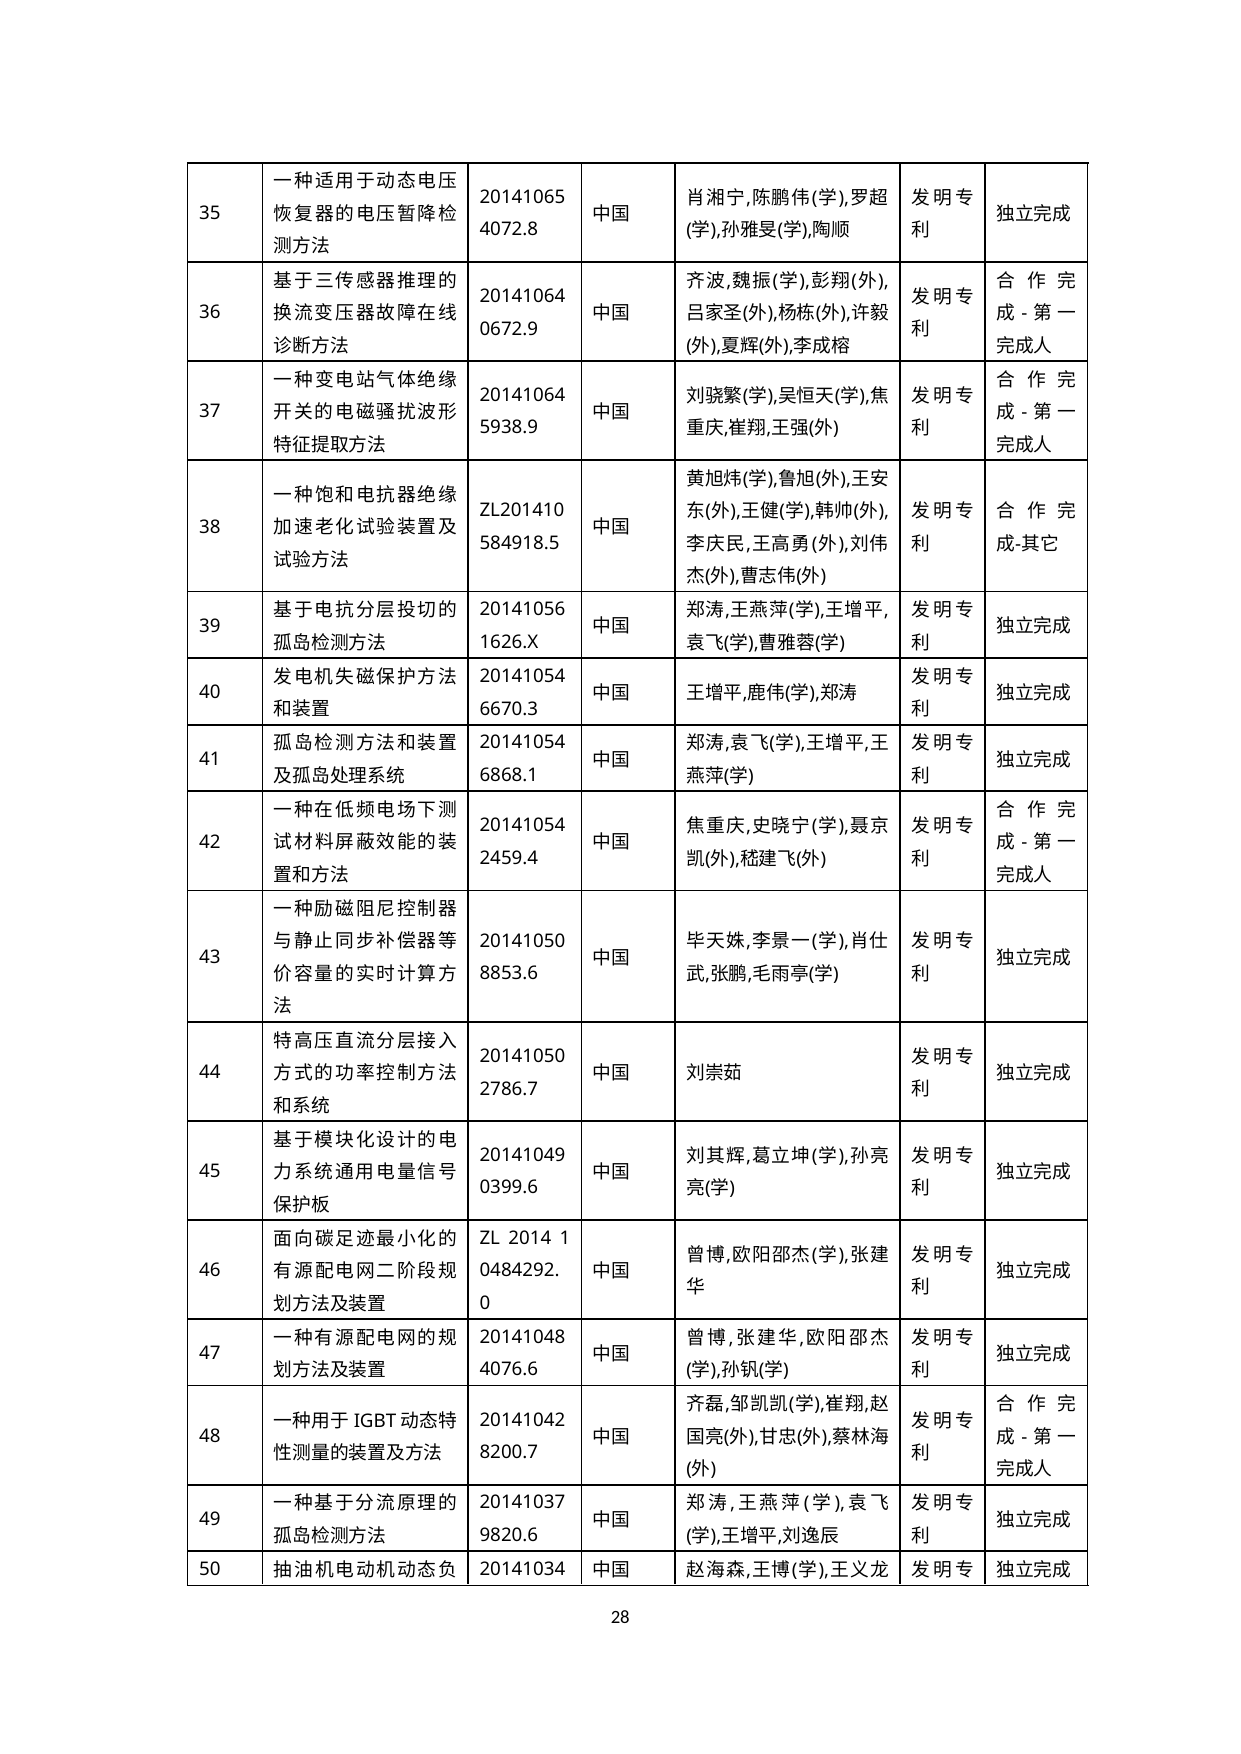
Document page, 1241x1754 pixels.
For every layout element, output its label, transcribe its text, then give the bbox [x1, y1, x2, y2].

table_cell 郑涛,袁飞(学),王增平,王燕萍(学) [676, 726, 899, 790]
table_cell 发明专利 [901, 1221, 984, 1318]
table_cell 焦重庆,史晓宁(学),聂京凯(外),嵇建飞(外) [676, 792, 899, 889]
table_cell 48 [188, 1386, 262, 1484]
table_cell 201410484076.6 [469, 1320, 581, 1385]
table_cell 41 [188, 726, 262, 790]
table_cell 一种适用于动态电压恢复器的电压暂降检测方法 [263, 164, 467, 261]
table_cell 50 [188, 1552, 262, 1584]
table_cell 发明专利 [901, 1386, 984, 1484]
table_cell 基于三传感器推理的换流变压器故障在线诊断方法 [263, 263, 467, 360]
table_cell 面向碳足迹最小化的有源配电网二阶段规划方法及装置 [263, 1221, 467, 1318]
table_cell 齐波,魏振(学),彭翔(外),吕家圣(外),杨栋(外),许毅(外),夏辉(外),李成榕 [676, 263, 899, 360]
table_cell 独立完成 [986, 1023, 1087, 1120]
table_cell 发明专利 [901, 461, 984, 591]
table_cell 201410342425.0 [469, 1552, 581, 1584]
table_cell 中国 [582, 891, 674, 1021]
table_cell 独立完成 [986, 726, 1087, 790]
table_cell 37 [188, 362, 262, 459]
table_cell 中国 [582, 263, 674, 360]
table_cell 40 [188, 659, 262, 724]
table_cell 中国 [582, 461, 674, 591]
table_cell 发明专利 [901, 1552, 984, 1584]
table_cell 王增平,鹿伟(学),郑涛 [676, 659, 899, 724]
table_cell 独立完成 [986, 1320, 1087, 1385]
table_cell 基于电抗分层投切的孤岛检测方法 [263, 592, 467, 657]
table_cell 独立完成 [986, 1122, 1087, 1219]
table_cell 中国 [582, 164, 674, 261]
table_cell 47 [188, 1320, 262, 1385]
table_cell 孤岛检测方法和装置及孤岛处理系统 [263, 726, 467, 790]
table_cell 发明专利 [901, 1122, 984, 1219]
table_cell 一种用于IGBT动态特性测量的装置及方法 [263, 1386, 467, 1484]
table_cell 201410490399.6 [469, 1122, 581, 1219]
table_cell 46 [188, 1221, 262, 1318]
table_cell 38 [188, 461, 262, 591]
table_cell 合作完成-第一完成人 [986, 362, 1087, 459]
table_cell 44 [188, 1023, 262, 1120]
table_cell 基于模块化设计的电力系统通用电量信号保护板 [263, 1122, 467, 1219]
table_cell 中国 [582, 726, 674, 790]
table_cell 一种饱和电抗器绝缘加速老化试验装置及试验方法 [263, 461, 467, 591]
table_cell 49 [188, 1486, 262, 1550]
table_cell 发明专利 [901, 891, 984, 1021]
table_cell 独立完成 [986, 891, 1087, 1021]
table_cell 35 [188, 164, 262, 261]
table_cell 发明专利 [901, 1486, 984, 1550]
table_cell 45 [188, 1122, 262, 1219]
table_cell 中国 [582, 792, 674, 889]
table_cell 201410546670.3 [469, 659, 581, 724]
table_cell 黄旭炜(学),鲁旭(外),王安东(外),王健(学),韩帅(外),李庆民,王高勇(外),刘伟杰(外),曹志伟(外) [676, 461, 899, 591]
table_cell 201410508853.6 [469, 891, 581, 1021]
table_cell 一种基于分流原理的孤岛检测方法 [263, 1486, 467, 1550]
table_cell 发明专利 [901, 792, 984, 889]
table_cell 39 [188, 592, 262, 657]
table_cell 郑涛,王燕萍(学),袁飞(学),王增平,刘逸辰 [676, 1486, 899, 1550]
table_cell 中国 [582, 1221, 674, 1318]
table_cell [676, 1552, 899, 1584]
table_cell 发明专利 [901, 659, 984, 724]
table_cell 一种有源配电网的规划方法及装置 [263, 1320, 467, 1385]
table_cell 发明专利 [901, 592, 984, 657]
table_cell 201410502786.7 [469, 1023, 581, 1120]
table_cell 刘崇茹 [676, 1023, 899, 1120]
table_cell 中国 [582, 1320, 674, 1385]
table_cell 独立完成 [986, 164, 1087, 261]
table_cell 发明专利 [901, 1023, 984, 1120]
table_cell 一种变电站气体绝缘开关的电磁骚扰波形特征提取方法 [263, 362, 467, 459]
table_cell ZL 2014 1 0484292.0 [469, 1221, 581, 1318]
table_cell 中国 [582, 659, 674, 724]
table_cell 独立完成 [986, 659, 1087, 724]
table_cell 毕天姝,李景一(学),肖仕武,张鹏,毛雨亭(学) [676, 891, 899, 1021]
table_cell 中国 [582, 592, 674, 657]
table_cell 201410379820.6 [469, 1486, 581, 1550]
table_cell 发电机失磁保护方法和装置 [263, 659, 467, 724]
table_cell 发明专利 [901, 362, 984, 459]
table_cell 201410640672.9 [469, 263, 581, 360]
table_cell 独立完成 [986, 1552, 1087, 1584]
table_cell 一种在低频电场下测试材料屏蔽效能的装置和方法 [263, 792, 467, 889]
table_cell 201410645938.9 [469, 362, 581, 459]
table_cell 43 [188, 891, 262, 1021]
table_cell 刘其辉,葛立坤(学),孙亮亮(学) [676, 1122, 899, 1219]
table_cell 中国 [582, 1552, 674, 1584]
table_cell 201410561626.X [469, 592, 581, 657]
table_cell 独立完成 [986, 592, 1087, 657]
table_cell 合作完成-第一完成人 [986, 1386, 1087, 1484]
table_cell 齐磊,邹凯凯(学),崔翔,赵国亮(外),甘忠(外),蔡林海(外) [676, 1386, 899, 1484]
table_cell 合作完成-其它 [986, 461, 1087, 591]
table_cell 201410428200.7 [469, 1386, 581, 1484]
table_cell ZL201410584918.5 [469, 461, 581, 591]
table_cell 独立完成 [986, 1486, 1087, 1550]
table_cell 42 [188, 792, 262, 889]
table_cell 特高压直流分层接入方式的功率控制方法和系统 [263, 1023, 467, 1120]
table_cell 合作完成-第一完成人 [986, 263, 1087, 360]
table_cell 曾博,欧阳邵杰(学),张建华 [676, 1221, 899, 1318]
table_cell 发明专利 [901, 726, 984, 790]
table_cell 郑涛,王燕萍(学),王增平,袁飞(学),曹雅蓉(学) [676, 592, 899, 657]
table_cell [263, 1552, 467, 1584]
table_cell 刘骁繁(学),吴恒天(学),焦重庆,崔翔,王强(外) [676, 362, 899, 459]
table_cell 201410654072.8 [469, 164, 581, 261]
table_cell 中国 [582, 1386, 674, 1484]
table_cell 曾博,张建华,欧阳邵杰(学),孙钒(学) [676, 1320, 899, 1385]
table_cell 一种励磁阻尼控制器与静止同步补偿器等价容量的实时计算方法 [263, 891, 467, 1021]
table_cell 中国 [582, 1486, 674, 1550]
table_cell 中国 [582, 1023, 674, 1120]
table_cell 肖湘宁,陈鹏伟(学),罗超(学),孙雅旻(学),陶顺 [676, 164, 899, 261]
table_cell 中国 [582, 362, 674, 459]
table_cell 201410546868.1 [469, 726, 581, 790]
table_cell 独立完成 [986, 1221, 1087, 1318]
table_cell 发明专利 [901, 263, 984, 360]
table_cell 201410542459.4 [469, 792, 581, 889]
table_cell 36 [188, 263, 262, 360]
table_cell 发明专利 [901, 164, 984, 261]
table_cell 中国 [582, 1122, 674, 1219]
table_cell 发明专利 [901, 1320, 984, 1385]
table_cell 合作完成-第一完成人 [986, 792, 1087, 889]
